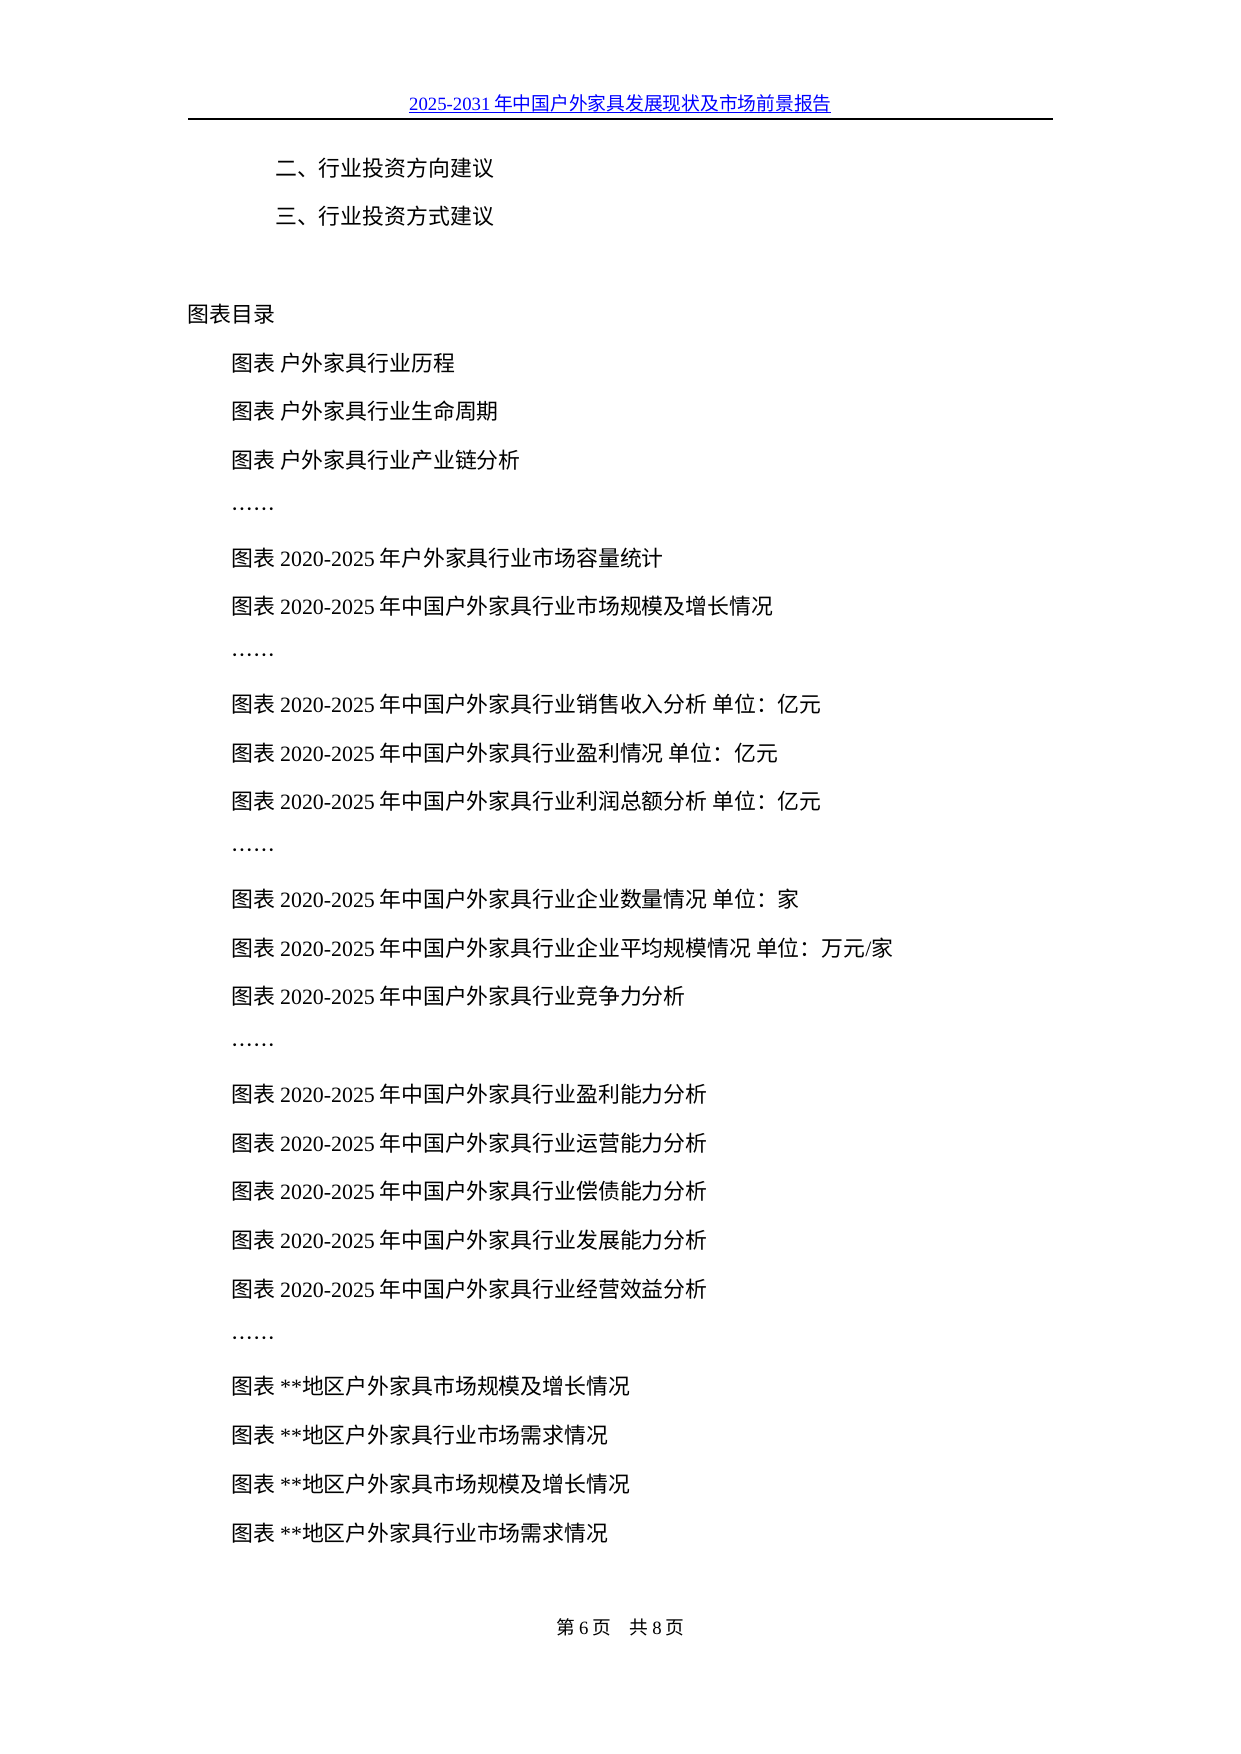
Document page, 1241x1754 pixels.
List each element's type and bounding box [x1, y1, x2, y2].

text [187, 150, 1053, 1548]
